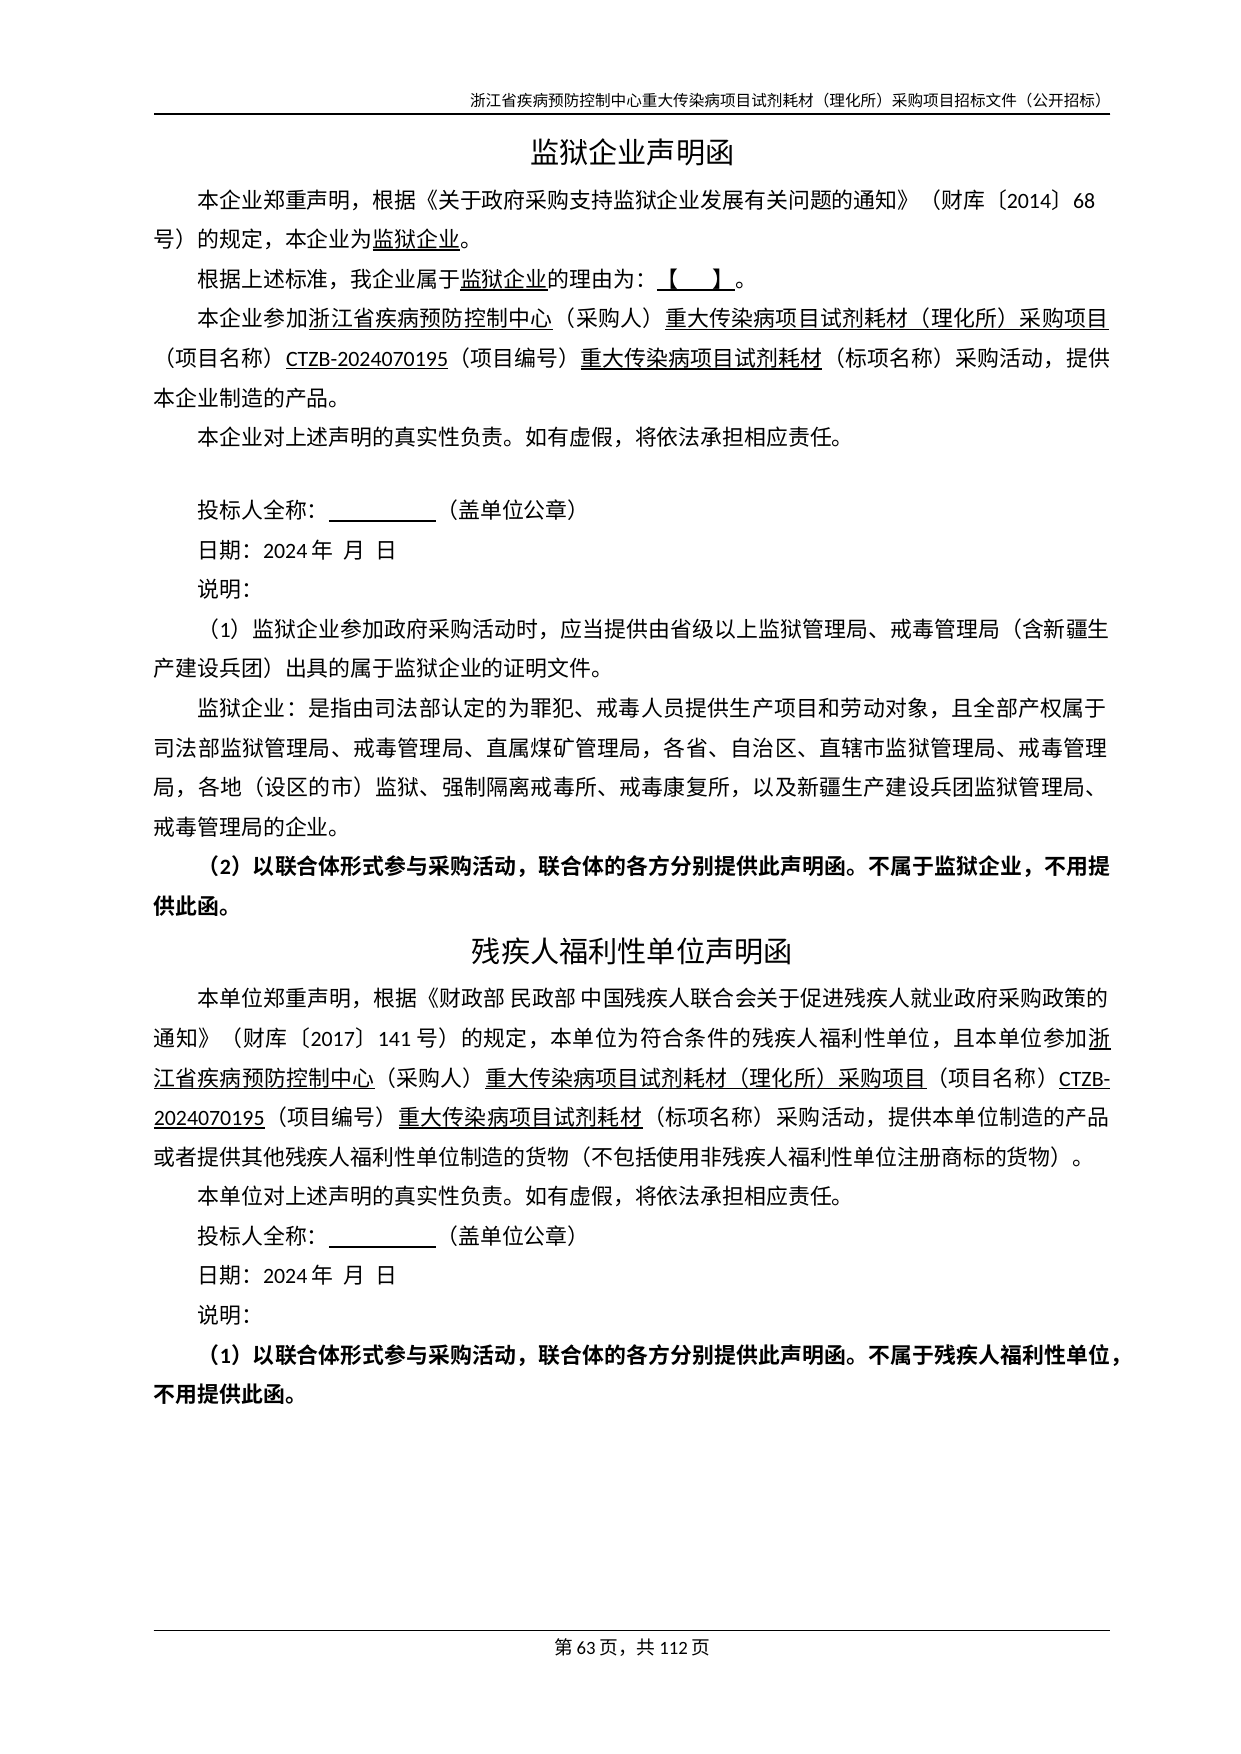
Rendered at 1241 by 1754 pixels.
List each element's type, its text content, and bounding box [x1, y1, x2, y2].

text 本企业对上述声明的真实性负责。如有虚假，将依法承担相应责任。 [153, 420, 1110, 452]
text 本企业参加浙江省疾病预防控制中心（采购人）重大传染病项目试剂耗材（理化所）采购项目（项目名称）CTZB-2024070195（项目编号）重大传染病项目试剂耗材（标项名称）采购活动，提供本企业制造的产品。 [153, 301, 1110, 412]
text 说明： [153, 1298, 1110, 1330]
text 本企业郑重声明，根据《关于政府采购支持监狱企业发展有关问题的通知》（财库〔2014〕68号）的规定，本企业为监狱企业。 [153, 183, 1110, 254]
text 日期：2024年 月 日 [153, 533, 1110, 564]
text 本单位郑重声明，根据《财政部 民政部 中国残疾人联合会关于促进残疾人就业政府采购政策的通知》（财库〔2017〕141号）的规定，本单位为符合条件的残疾人福利性单位，且本单位参加浙江省疾病预防控制中心（采购人）重大传染病项目试剂耗材（理化所）采购项目（项目名称）CTZB-2024070195（项目编号）重大传染病项目试剂耗材（标项名称）采购活动，提供本单位制造的产品或者提供其他残疾人福利性单位制造的货物（不包括使用非残疾人福利性单位注册商标的货物）。 [153, 981, 1110, 1171]
text 说明： [153, 572, 1110, 604]
text （1）以联合体形式参与采购活动，联合体的各方分别提供此声明函。不属于残疾人福利性单位，不用提供此函。 [153, 1338, 1110, 1409]
text 残疾人福利性单位声明函 [153, 928, 1110, 971]
text 投标人全称： （盖单位公章） [153, 1219, 1110, 1251]
text 日期：2024年 月 日 [153, 1258, 1110, 1290]
text （2）以联合体形式参与采购活动，联合体的各方分别提供此声明函。不属于监狱企业，不用提供此函。 [153, 849, 1110, 921]
text 监狱企业：是指由司法部认定的为罪犯、戒毒人员提供生产项目和劳动对象，且全部产权属于司法部监狱管理局、戒毒管理局、直属煤矿管理局，各省、自治区、直辖市监狱管理局、戒毒管理局，各地（设区的市）监狱、强制隔离戒毒所、戒毒康复所，以及新疆生产建设兵团监狱管理局、戒毒管理局的企业。 [153, 691, 1110, 841]
text （1）监狱企业参加政府采购活动时，应当提供由省级以上监狱管理局、戒毒管理局（含新疆生产建设兵团）出具的属于监狱企业的证明文件。 [153, 612, 1110, 683]
text 根据上述标准，我企业属于监狱企业的理由为：【 】。 [153, 262, 1110, 293]
text 投标人全称： （盖单位公章） [153, 493, 1110, 525]
text 监狱企业声明函 [153, 130, 1110, 172]
text 本单位对上述声明的真实性负责。如有虚假，将依法承担相应责任。 [153, 1179, 1110, 1211]
